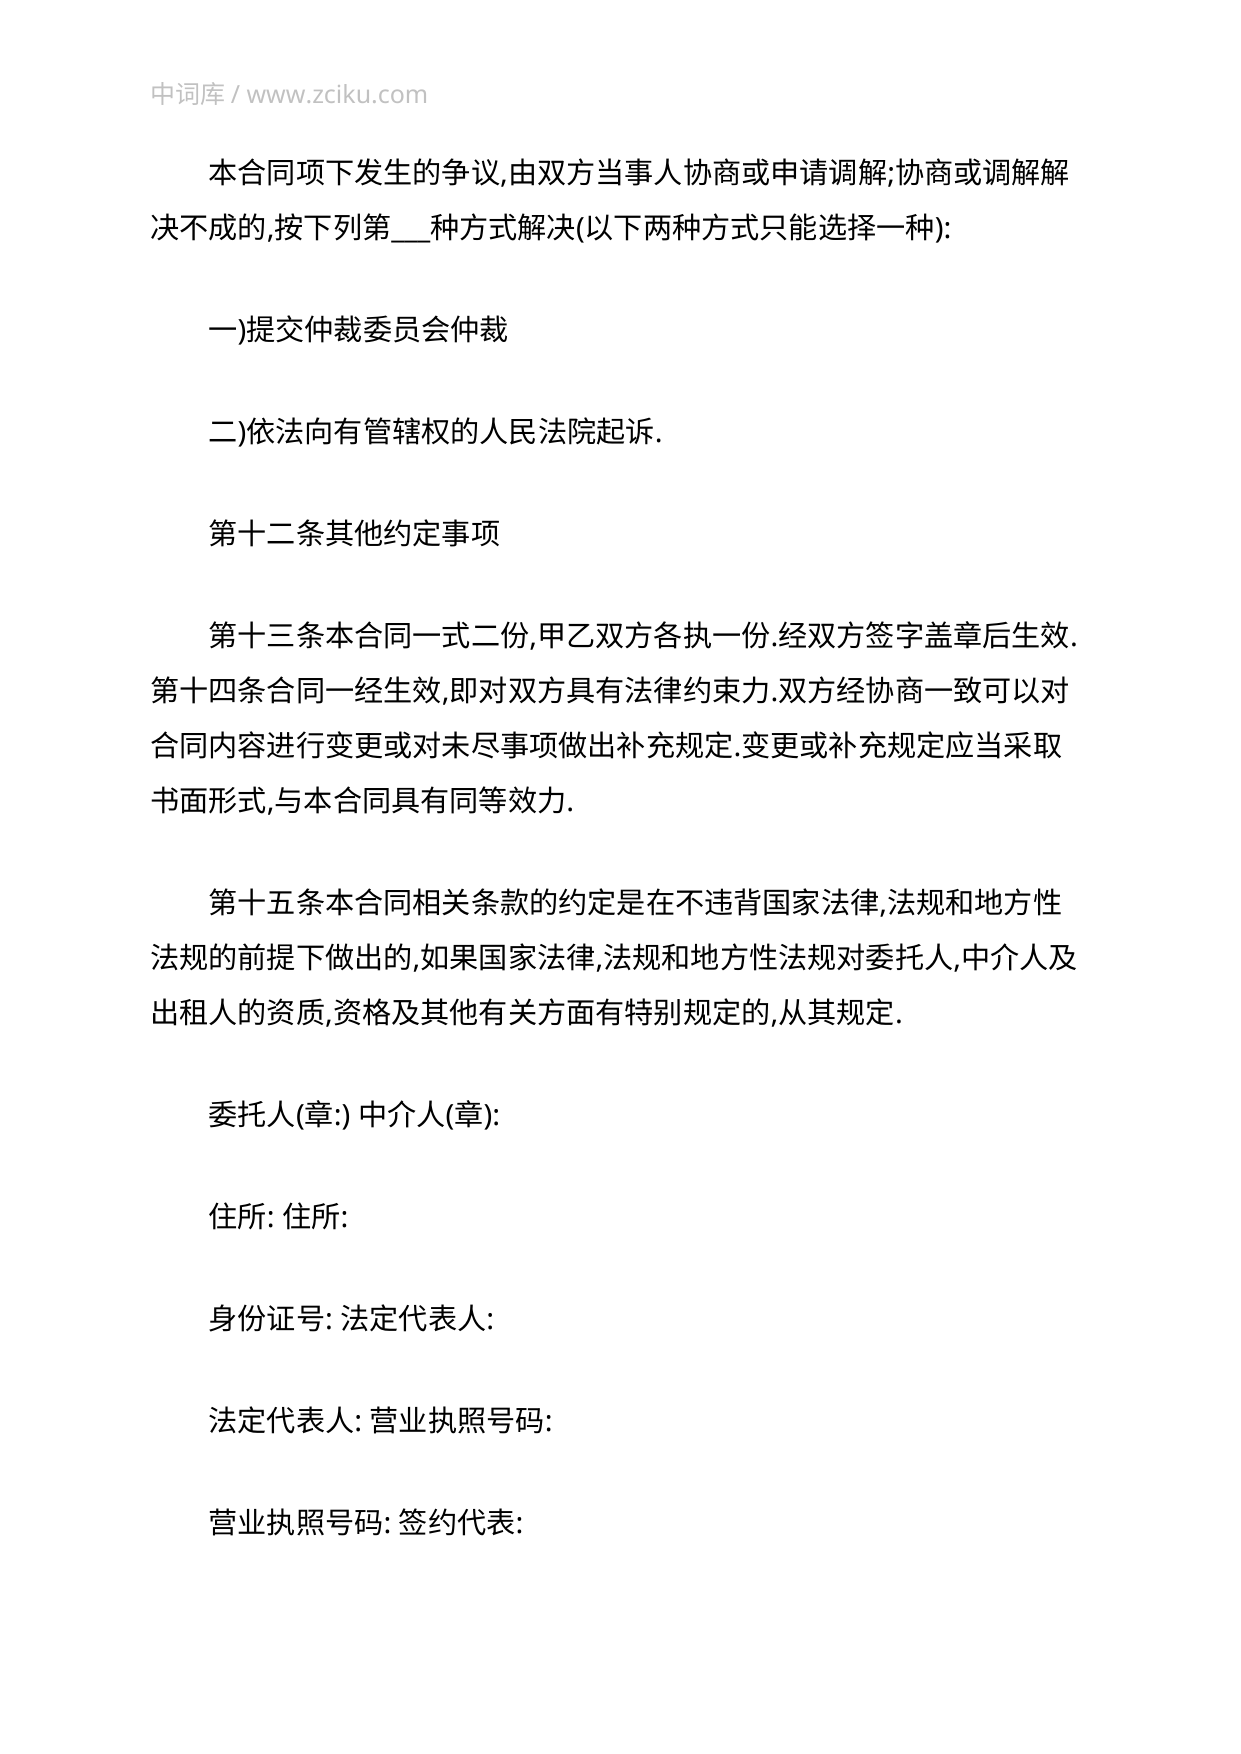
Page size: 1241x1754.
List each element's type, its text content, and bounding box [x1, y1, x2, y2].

text 第十三条本合同一式二份,甲乙双方各执一份.经双方签字盖章后生效. 第十四条合同一经生效,即对双方具有法律约束力.双方经协商一致可以对合同内容进行变更或对未尽事项做出补充规定.变更或补充规定应当采取书面形式,与本合同具有同等效力. [150, 613, 1090, 820]
text 住所: 住所: [150, 1194, 1090, 1236]
text 一)提交仲裁委员会仲裁 [150, 307, 1090, 349]
text 营业执照号码: 签约代表: [150, 1499, 1090, 1542]
text 本合同项下发生的争议,由双方当事人协商或申请调解;协商或调解解决不成的,按下列第___种方式解决(以下两种方式只能选择一种): [150, 150, 1090, 247]
text 二)依法向有管辖权的人民法院起诉. [150, 409, 1090, 451]
text 委托人(章:) 中介人(章): [150, 1092, 1090, 1134]
text 第十五条本合同相关条款的约定是在不违背国家法律,法规和地方性法规的前提下做出的,如果国家法律,法规和地方性法规对委托人,中介人及出租人的资质,资格及其他有关方面有特别规定的,从其规定. [150, 880, 1090, 1032]
text 身份证号: 法定代表人: [150, 1296, 1090, 1338]
text 法定代表人: 营业执照号码: [150, 1398, 1090, 1440]
text 第十二条其他约定事项 [150, 511, 1090, 553]
